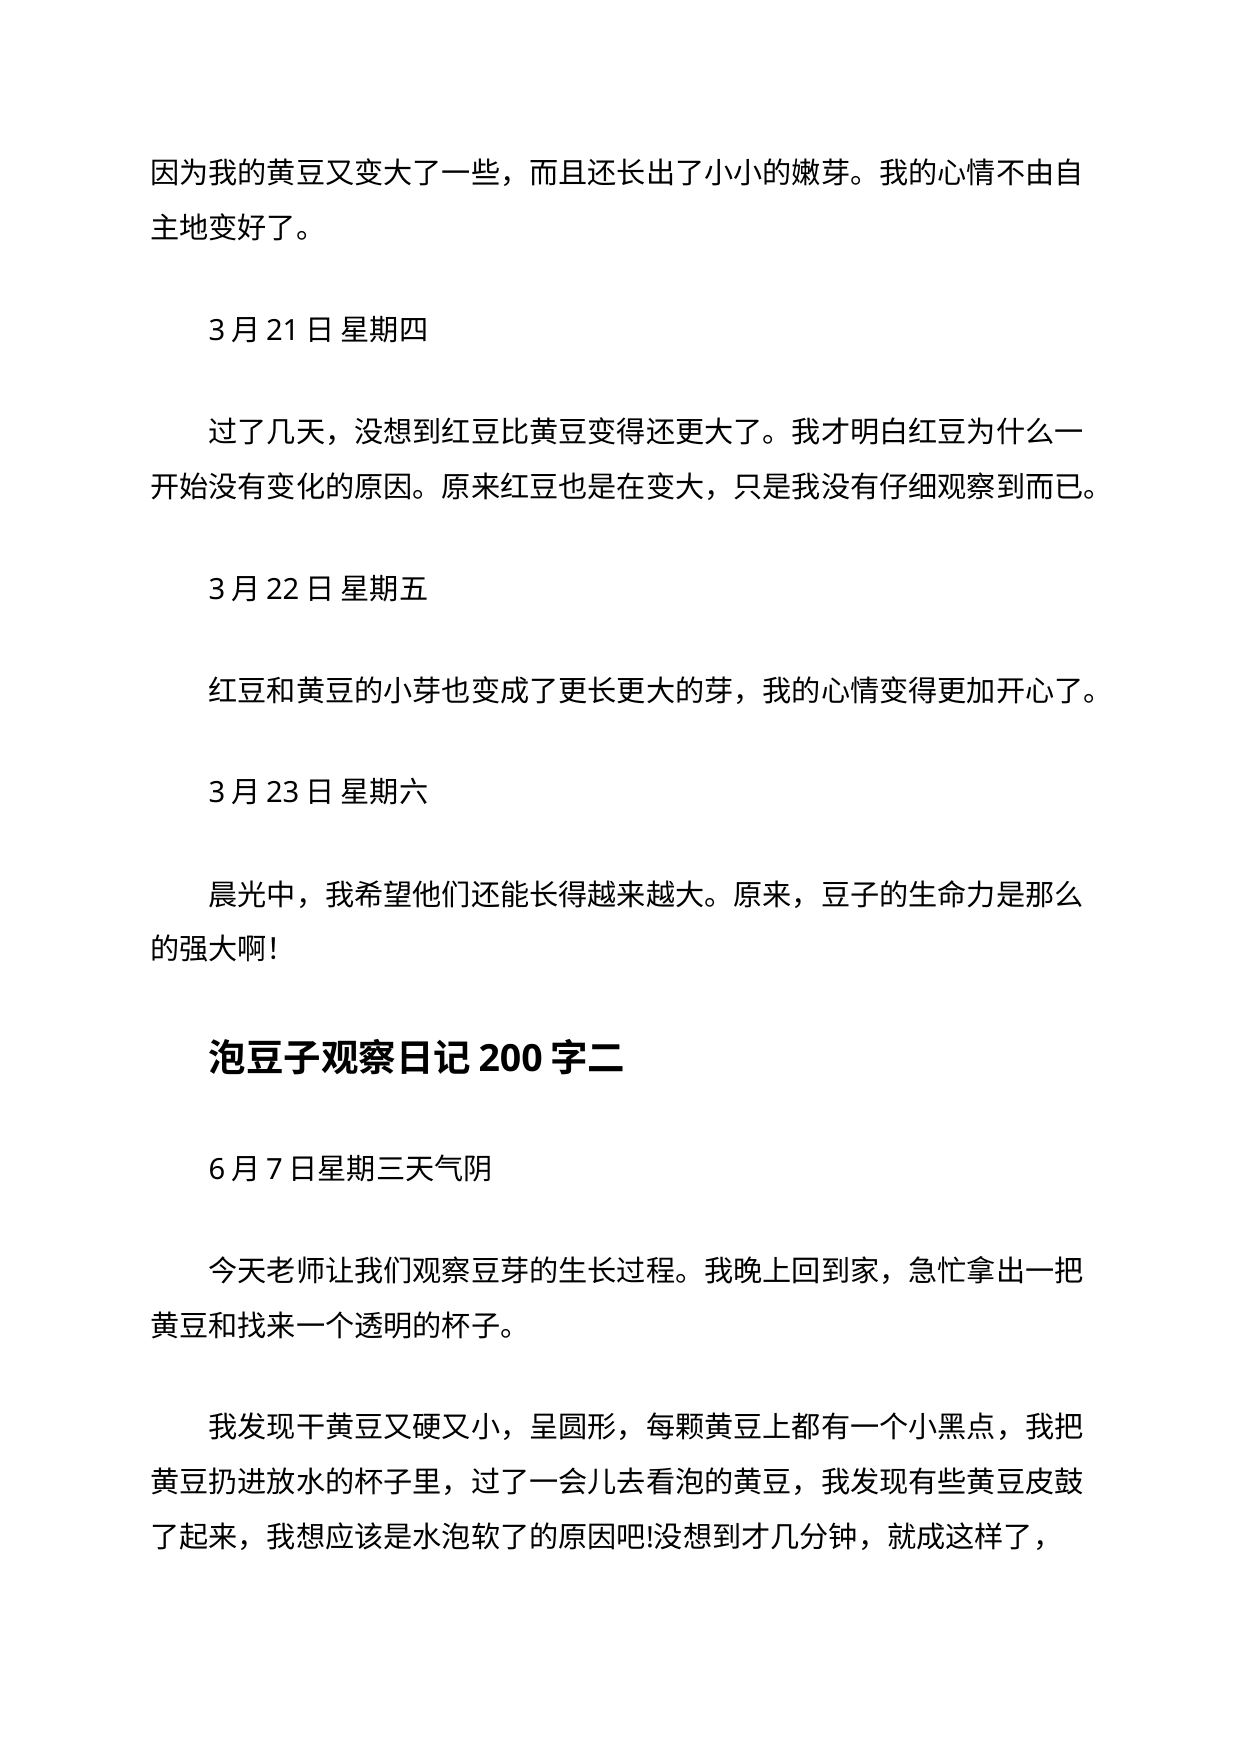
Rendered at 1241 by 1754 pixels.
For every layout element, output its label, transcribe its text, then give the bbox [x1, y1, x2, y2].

text 红豆和黄豆的小芽也变成了更长更大的芽，我的心情变得更加开心了。 [150, 667, 1090, 709]
text 3月22日 星期五 [150, 565, 1090, 608]
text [150, 1404, 1090, 1556]
text 过了几天，没想到红豆比黄豆变得还更大了。我才明白红豆为什么一开始没有变化的原因。原来红豆也是在变大，只是我没有仔细观察到而已。 [150, 409, 1090, 506]
text 泡豆子观察日记200字二 [150, 1028, 1090, 1082]
text 今天老师让我们观察豆芽的生长过程。我晚上回到家，急忙拿出一把黄豆和找来一个透明的杯子。 [150, 1247, 1090, 1344]
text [150, 150, 1090, 247]
text 6月7日星期三天气阴 [150, 1145, 1090, 1188]
text 晨光中，我希望他们还能长得越来越大。原来，豆子的生命力是那么的强大啊！ [150, 871, 1090, 968]
text 3月21日 星期四 [150, 307, 1090, 349]
text 3月23日 星期六 [150, 769, 1090, 811]
